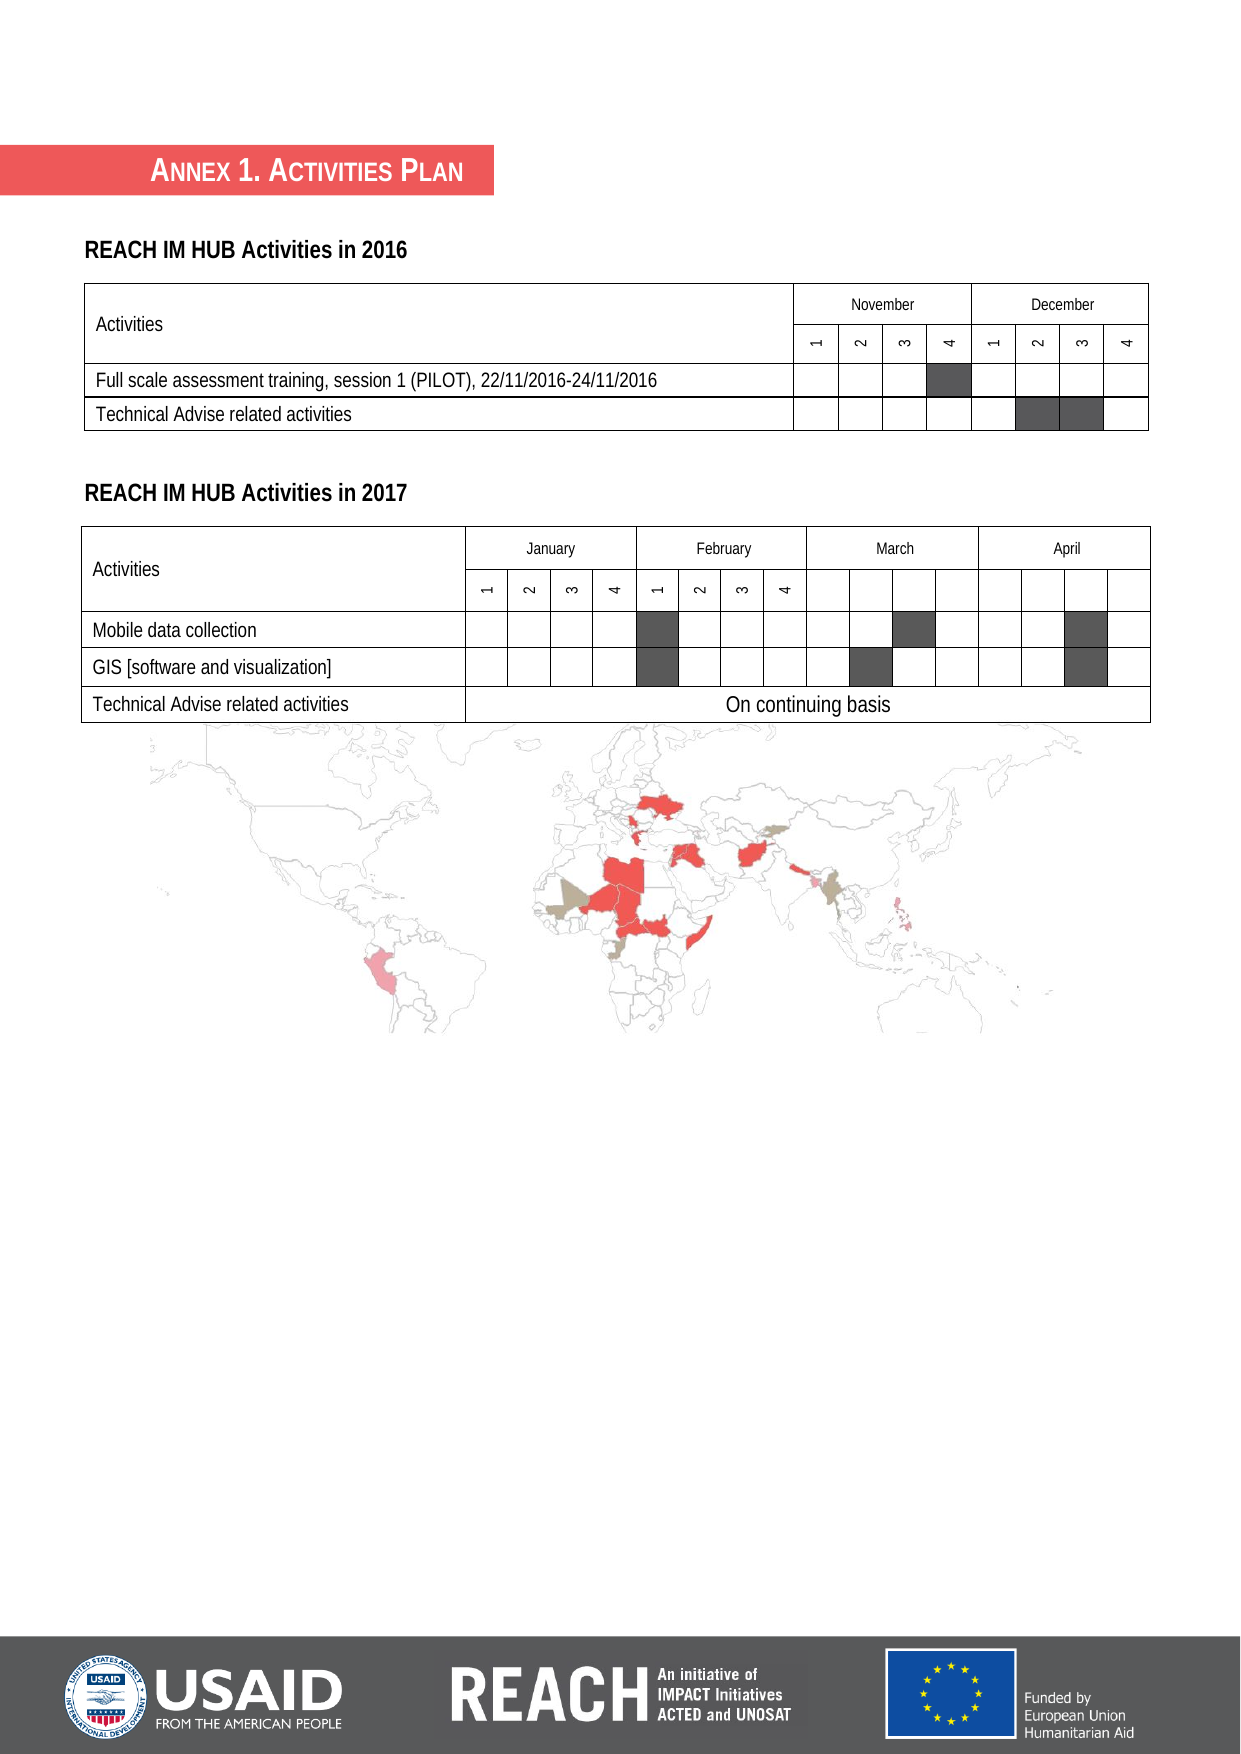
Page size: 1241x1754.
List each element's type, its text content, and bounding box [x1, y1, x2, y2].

table_cell [850, 648, 892, 686]
table_cell Technical Advise related activities [82, 687, 465, 722]
table_header March [807, 527, 978, 569]
table_cell [883, 364, 926, 396]
table_cell [466, 612, 507, 647]
table_cell [927, 364, 971, 396]
table_cell 4 [927, 325, 971, 363]
table_cell [764, 648, 806, 686]
table_cell [936, 612, 978, 647]
table_cell [1060, 398, 1103, 430]
table_cell [839, 364, 882, 396]
picture [874, 1639, 1144, 1748]
table_cell 4 [764, 570, 806, 611]
table_cell [1065, 570, 1107, 611]
table_cell [807, 612, 849, 647]
table_cell 3 [721, 570, 763, 611]
table_cell [1108, 648, 1150, 686]
table_cell [1065, 648, 1107, 686]
table_cell [593, 648, 636, 686]
table_cell [1022, 570, 1064, 611]
table_cell [979, 612, 1021, 647]
table_header January [466, 527, 636, 569]
table_cell [551, 612, 592, 647]
table_cell 4 [593, 570, 636, 611]
table_cell 1 [972, 325, 1015, 363]
table_cell [850, 612, 892, 647]
table_cell [893, 612, 935, 647]
table_cell 3 [1060, 325, 1103, 363]
table_cell [1016, 364, 1059, 396]
table_cell [1108, 612, 1150, 647]
table_cell [1108, 570, 1150, 611]
table_cell [1022, 648, 1064, 686]
table_cell [794, 398, 838, 430]
table_cell [839, 398, 882, 430]
table_cell 2 [1016, 325, 1059, 363]
table_header April [979, 527, 1150, 569]
table_cell [637, 648, 678, 686]
table_cell [679, 612, 720, 647]
table_cell [764, 612, 806, 647]
table_cell [927, 398, 971, 430]
table_cell 2 [679, 570, 720, 611]
table_header Activities [85, 284, 793, 363]
table_cell [1104, 398, 1148, 430]
table_cell [1022, 612, 1064, 647]
table_cell [466, 648, 507, 686]
table_cell [893, 648, 935, 686]
text REACH IM HUB Activities in 2017 [84, 478, 1090, 507]
table_cell [1016, 398, 1059, 430]
table_cell [1065, 612, 1107, 647]
table_cell [979, 648, 1021, 686]
table_cell [721, 612, 763, 647]
table_cell 1 [466, 570, 507, 611]
table_cell [593, 612, 636, 647]
table_cell [1104, 364, 1148, 396]
table_cell [794, 364, 838, 396]
table_cell [807, 648, 849, 686]
table_cell [936, 648, 978, 686]
table_cell [807, 570, 849, 611]
table_cell [972, 398, 1015, 430]
table_cell [979, 570, 1021, 611]
table_cell 4 [1104, 325, 1148, 363]
picture [150, 723, 1091, 1042]
table_cell [721, 648, 763, 686]
text REACH IM HUB Activities in 2016 [84, 235, 1090, 264]
table_cell 3 [883, 325, 926, 363]
table_cell [508, 612, 550, 647]
table_cell Technical Advise related activities [85, 398, 793, 430]
table_header November [794, 284, 971, 324]
table_cell 1 [637, 570, 678, 611]
table_cell 1 [794, 325, 838, 363]
table_cell [637, 612, 678, 647]
table_header February [637, 527, 806, 569]
table_cell Mobile data collection [82, 612, 465, 647]
table_header December [972, 284, 1148, 324]
table_cell [893, 570, 935, 611]
picture [57, 1647, 348, 1745]
table_header Activities [82, 527, 465, 611]
table_cell [551, 648, 592, 686]
table_cell GIS [software and visualization] [82, 648, 465, 686]
table_cell [936, 570, 978, 611]
subtitle Annex 1. Activities Plan [150, 150, 1090, 188]
table_cell On continuing basis [466, 687, 1150, 722]
table_cell Full scale assessment training, session 1 (PILOT), 22/11/2016-24/11/2016 [85, 364, 793, 396]
table_cell [1060, 364, 1103, 396]
table_cell [508, 648, 550, 686]
table_cell 2 [839, 325, 882, 363]
table_cell [850, 570, 892, 611]
table_cell [679, 648, 720, 686]
table_cell [972, 364, 1015, 396]
table_cell 3 [551, 570, 592, 611]
picture [434, 1650, 808, 1739]
table_cell 2 [508, 570, 550, 611]
table_cell [883, 398, 926, 430]
